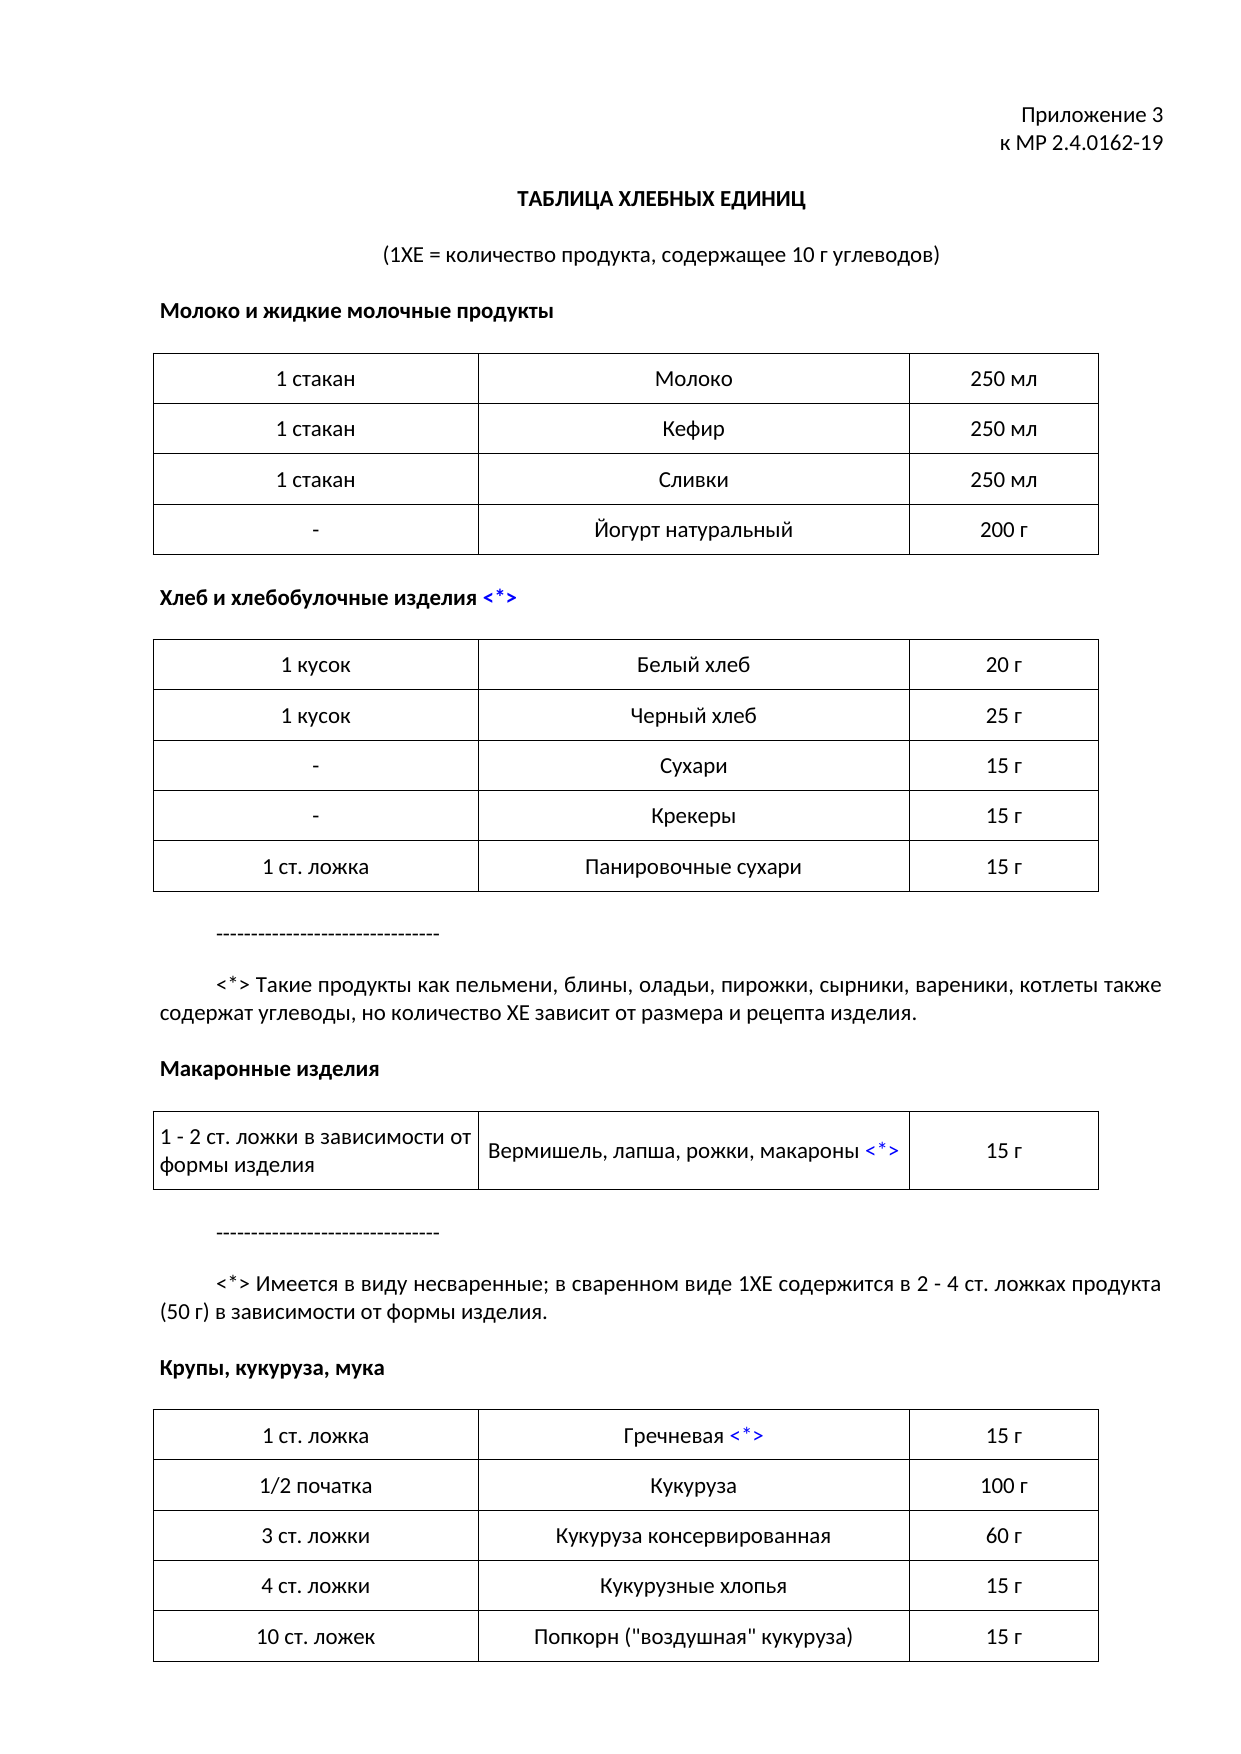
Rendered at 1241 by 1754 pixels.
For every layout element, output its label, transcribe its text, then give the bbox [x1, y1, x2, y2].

table_cell 250 мл [910, 454, 1098, 503]
table_cell 15 г [910, 1611, 1098, 1661]
table_cell 250 мл [910, 404, 1098, 453]
title Хлеб и хлебобулочные изделия <*> [159, 583, 1163, 611]
table_cell 1 ст. ложка [154, 841, 478, 891]
table_header 250 мл [910, 354, 1098, 403]
table_cell 25 г [910, 690, 1098, 739]
table_header 15 г [910, 1112, 1098, 1189]
table_cell 1 стакан [154, 404, 478, 453]
text Приложение 3 [159, 100, 1163, 128]
text <*> Имеется в виду несваренные; в сваренном виде 1ХЕ содержится в 2 - 4 ст. ложках продукта (50 г) в зависимости от формы изделия. [159, 1269, 1163, 1325]
table_cell Сухари [479, 741, 909, 790]
table_header 1 кусок [154, 640, 478, 689]
table_header Гречневая <*> [479, 1410, 909, 1459]
table_header Белый хлеб [479, 640, 909, 689]
table_cell 10 ст. ложек [154, 1611, 478, 1661]
table_cell 1 стакан [154, 454, 478, 503]
title Молоко и жидкие молочные продукты [159, 297, 1163, 324]
title Макаронные изделия [159, 1054, 1163, 1083]
table_cell 15 г [910, 1561, 1098, 1610]
table_cell Попкорн ("воздушная" кукуруза) [479, 1611, 909, 1661]
table_header 1 стакан [154, 354, 478, 403]
table_cell - [154, 741, 478, 790]
title Крупы, кукуруза, мука [159, 1353, 1163, 1381]
table_cell 15 г [910, 841, 1098, 891]
table_cell Кефир [479, 404, 909, 453]
table_cell 1/2 початка [154, 1460, 478, 1510]
table_header 1 - 2 ст. ложки в зависимости от формы изделия [154, 1112, 478, 1189]
table_cell 1 кусок [154, 690, 478, 739]
table_cell Панировочные сухари [479, 841, 909, 891]
table_cell Кукуруза консервированная [479, 1511, 909, 1560]
table_cell - [154, 505, 478, 554]
table_cell Йогурт натуральный [479, 505, 909, 554]
table_header 1 ст. ложка [154, 1410, 478, 1459]
text к МР 2.4.0162-19 [159, 128, 1163, 156]
text (1ХЕ = количество продукта, содержащее 10 г углеводов) [159, 241, 1163, 268]
table_cell - [154, 791, 478, 840]
table_header 15 г [910, 1410, 1098, 1459]
table_cell 4 ст. ложки [154, 1561, 478, 1610]
title ТАБЛИЦА ХЛЕБНЫХ ЕДИНИЦ [159, 184, 1163, 212]
table_header 20 г [910, 640, 1098, 689]
text -------------------------------- [159, 1218, 1163, 1246]
text -------------------------------- [159, 919, 1163, 948]
table_cell Кукуруза [479, 1460, 909, 1510]
table_cell 15 г [910, 741, 1098, 790]
table_cell 3 ст. ложки [154, 1511, 478, 1560]
table_cell 200 г [910, 505, 1098, 554]
table_cell Черный хлеб [479, 690, 909, 739]
table_header Вермишель, лапша, рожки, макароны <*> [479, 1112, 909, 1189]
table_cell 100 г [910, 1460, 1098, 1510]
table_cell Крекеры [479, 791, 909, 840]
table_header Молоко [479, 354, 909, 403]
table_cell 60 г [910, 1511, 1098, 1560]
table_cell Сливки [479, 454, 909, 503]
table_cell Кукурузные хлопья [479, 1561, 909, 1610]
table_cell 15 г [910, 791, 1098, 840]
text <*> Такие продукты как пельмени, блины, оладьи, пирожки, сырники, вареники, котлеты также содержат углеводы, но количество ХЕ зависит от размера и рецепта изделия. [159, 971, 1163, 1027]
